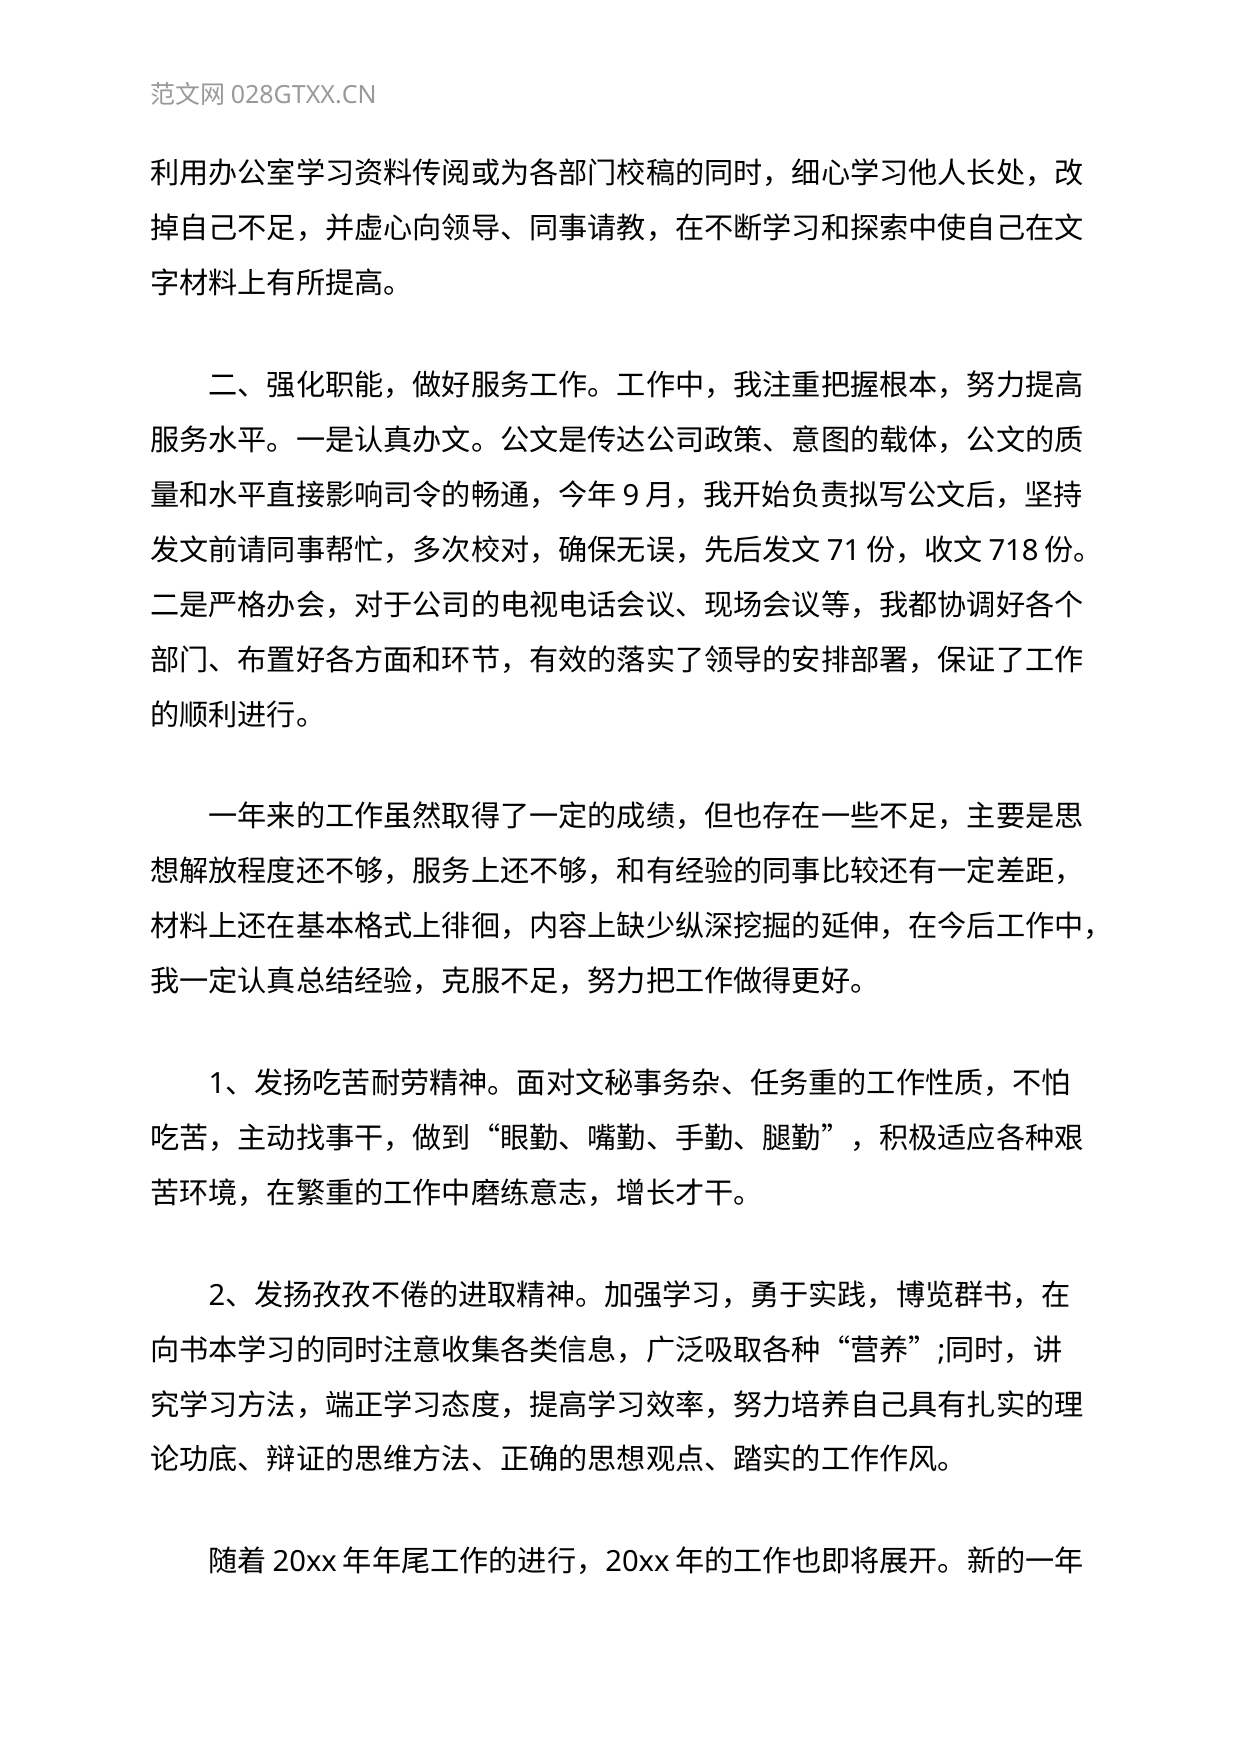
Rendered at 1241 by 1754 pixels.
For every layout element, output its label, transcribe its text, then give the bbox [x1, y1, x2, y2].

text 二、强化职能，做好服务工作。工作中，我注重把握根本，努力提高服务水平。一是认真办文。公文是传达公司政策、意图的载体，公文的质量和水平直接影响司令的畅通，今年9月，我开始负责拟写公文后，坚持发文前请同事帮忙，多次校对，确保无误，先后发文71份，收文718份。二是严格办会，对于公司的电视电话会议、现场会议等，我都协调好各个部门、布置好各方面和环节，有效的落实了领导的安排部署，保证了工作的顺利进行。 [150, 362, 1090, 733]
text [150, 150, 1090, 302]
text 1、发扬吃苦耐劳精神。面对文秘事务杂、任务重的工作性质，不怕吃苦，主动找事干，做到“眼勤、嘴勤、手勤、腿勤”，积极适应各种艰苦环境，在繁重的工作中磨练意志，增长才干。 [150, 1059, 1090, 1212]
text 2、发扬孜孜不倦的进取精神。加强学习，勇于实践，博览群书，在向书本学习的同时注意收集各类信息，广泛吸取各种“营养”;同时，讲究学习方法，端正学习态度，提高学习效率，努力培养自己具有扎实的理论功底、辩证的思维方法、正确的思想观点、踏实的工作作风。 [150, 1271, 1090, 1478]
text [150, 1538, 1090, 1580]
text 一年来的工作虽然取得了一定的成绩，但也存在一些不足，主要是思想解放程度还不够，服务上还不够，和有经验的同事比较还有一定差距，材料上还在基本格式上徘徊，内容上缺少纵深挖掘的延伸，在今后工作中，我一定认真总结经验，克服不足，努力把工作做得更好。 [150, 793, 1090, 1000]
